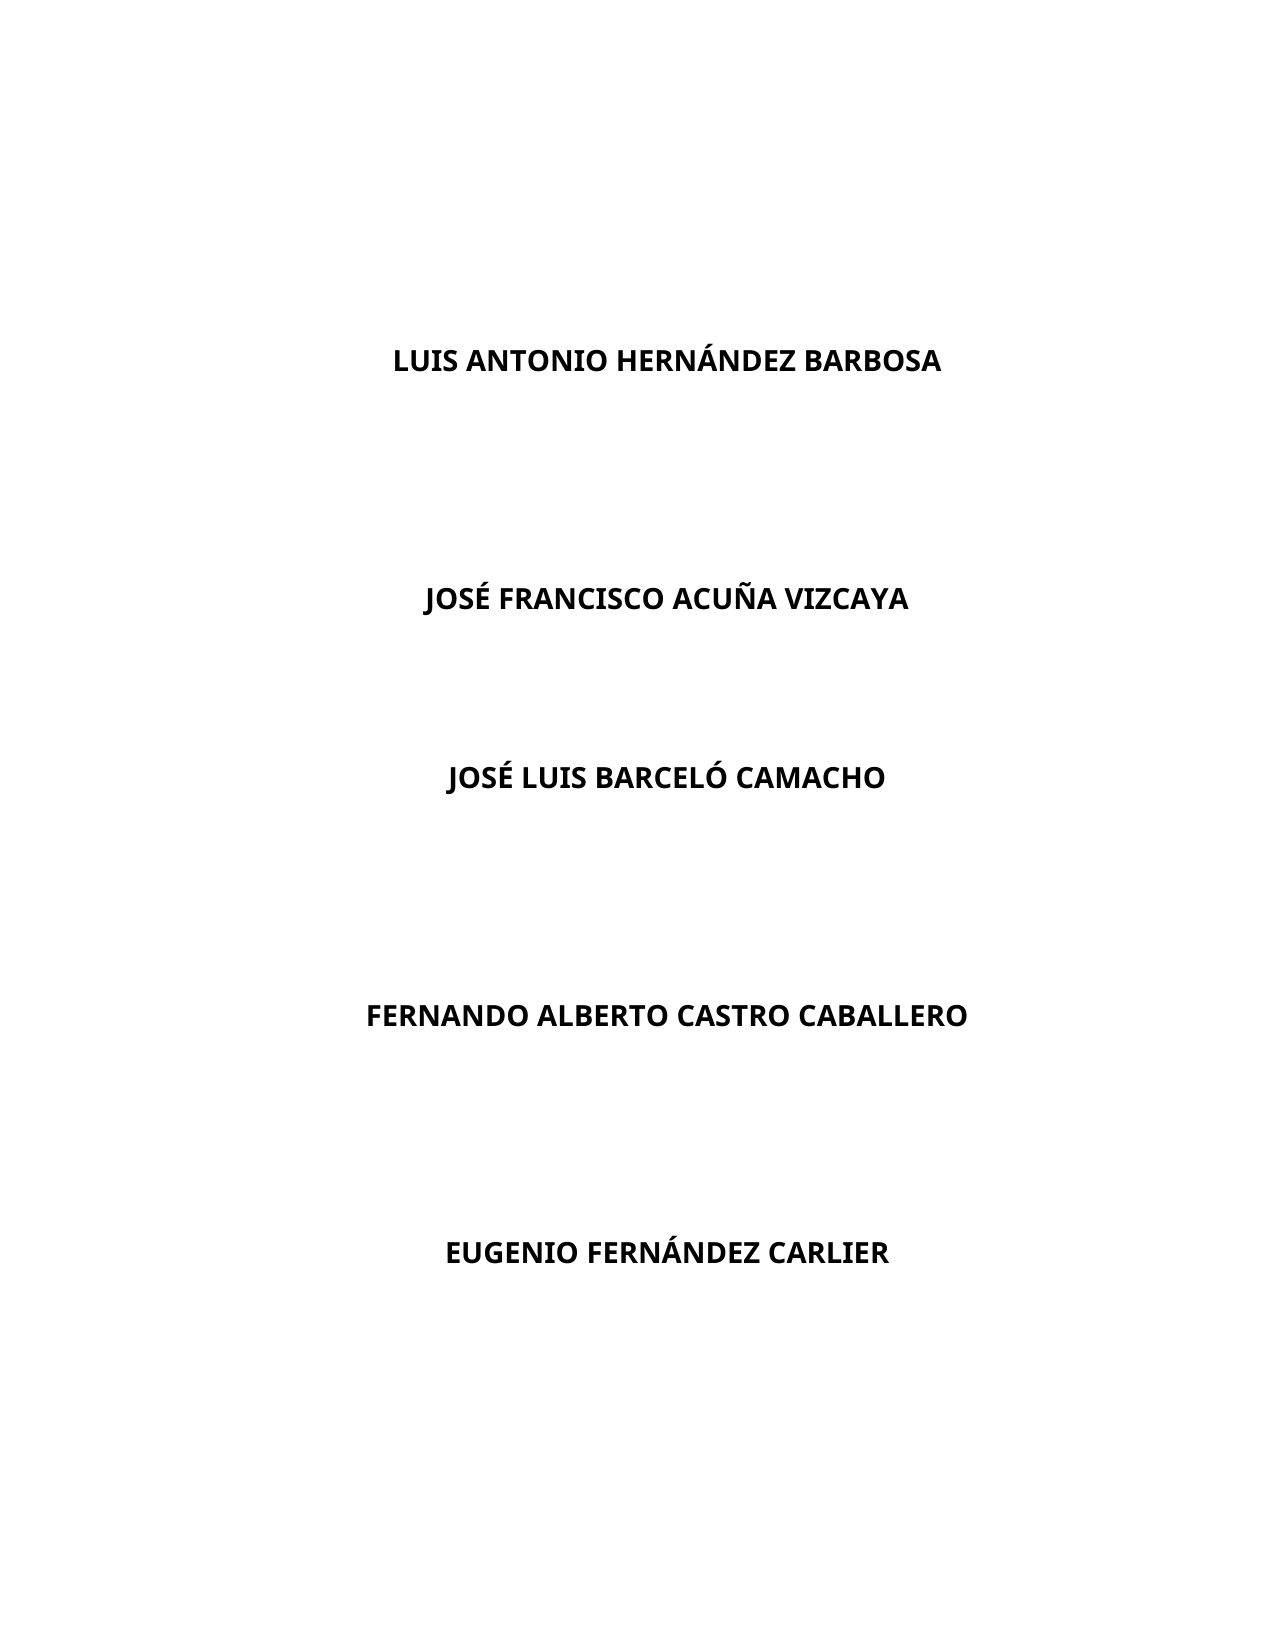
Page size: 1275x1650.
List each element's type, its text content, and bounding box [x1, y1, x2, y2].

text JOSÉ LUIS BARCELÓ CAMACHO [236, 757, 1098, 797]
text JOSÉ FRANCISCO ACUÑA VIZCAYA [236, 578, 1098, 618]
text EUGENIO FERNÁNDEZ CARLIER [236, 1233, 1098, 1272]
text LUIS ANTONIO HERNÁNDEZ BARBOSA [236, 341, 1098, 380]
text FERNANDO ALBERTO CASTRO CABALLERO [236, 995, 1098, 1034]
